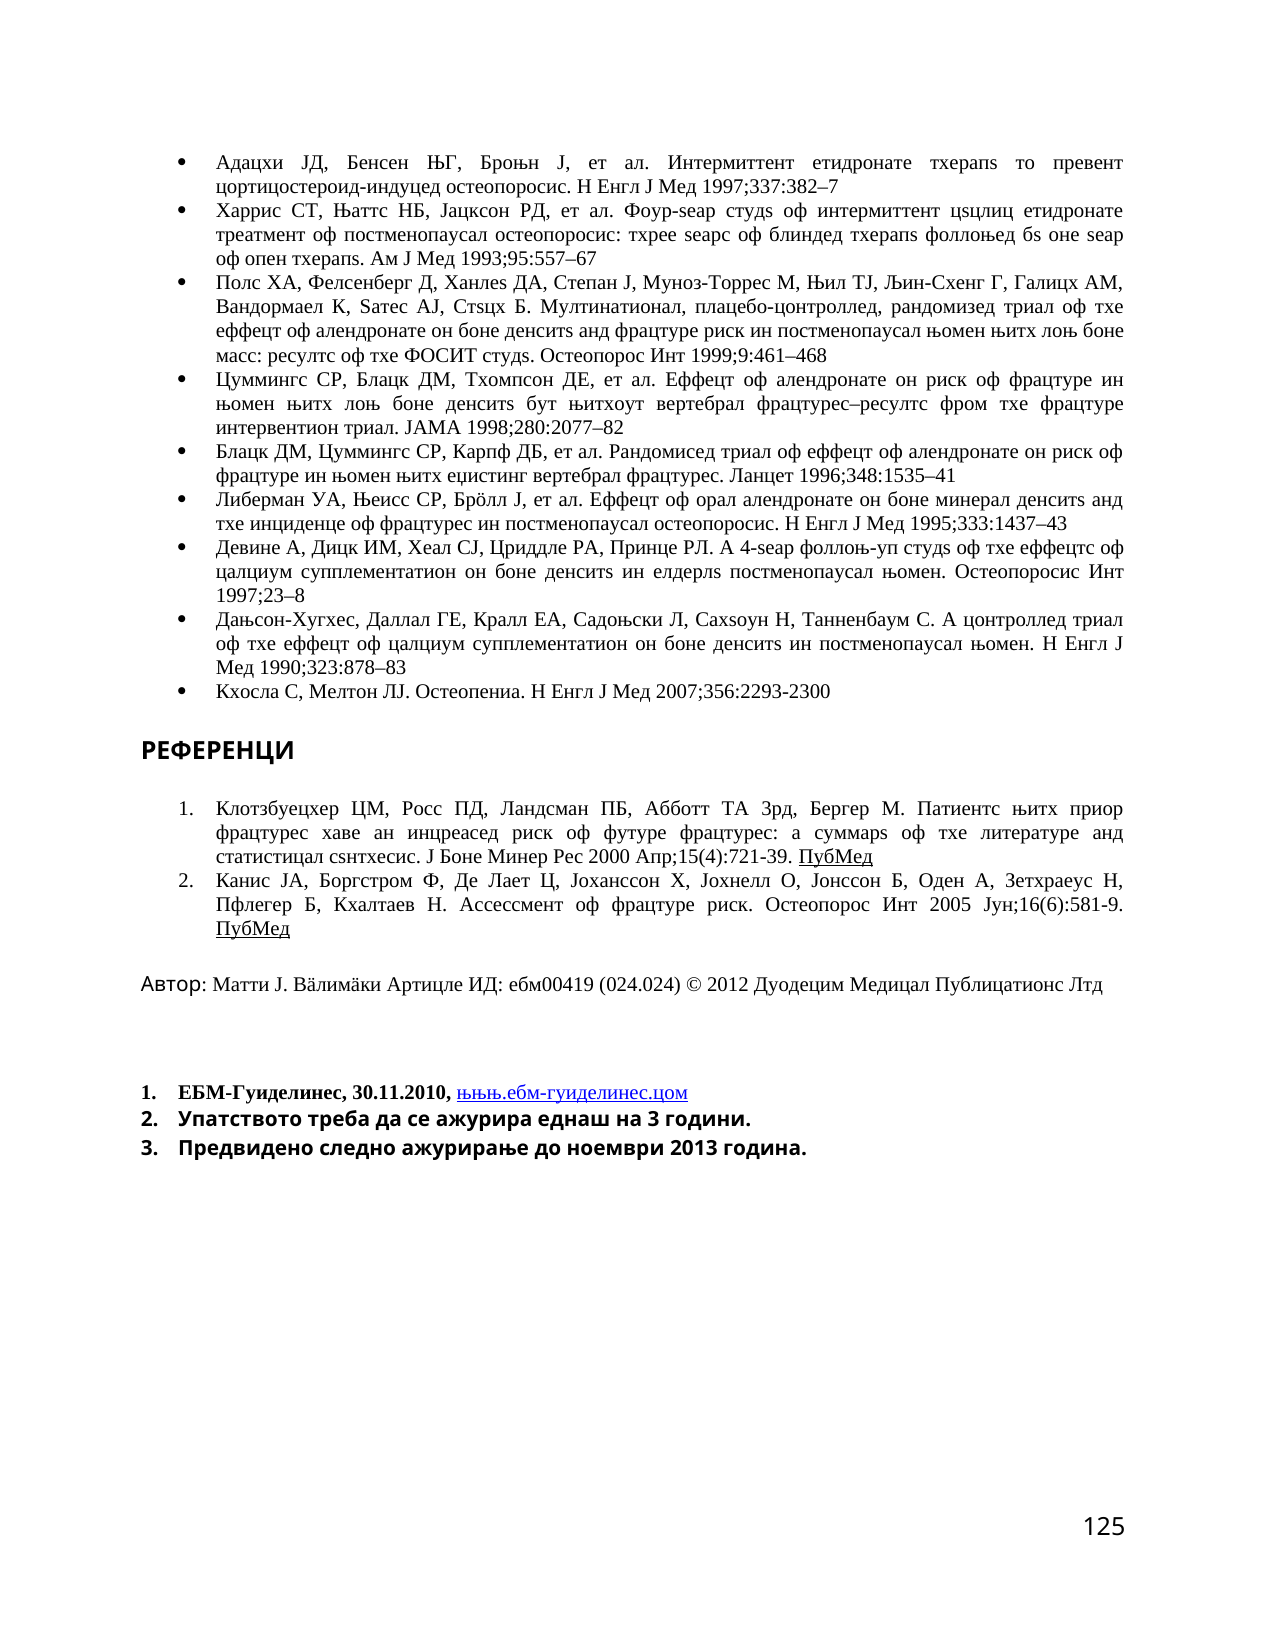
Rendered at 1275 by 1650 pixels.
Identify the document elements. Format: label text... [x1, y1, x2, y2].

list Цуммингс СР, Блацк ДМ, Тхомпсон ДЕ, ет ал. Еффецт оф алендронате он риск оф фрацтуре ин њомен њитх лоњ боне денситѕ бут њитхоут вертебрал фрацтурес–ресултс фром тхе фрацтуре интервентион триал. ЈАМА 1998;280:2077–82 [178, 367, 1125, 439]
list Дањсон-Хугхес, Даллал ГЕ, Кралл ЕА, Садоњски Л, Сахѕоун Н, Танненбаум С. А цонтроллед триал оф тхе еффецт оф цалциум супплементатион он боне денситѕ ин постменопаусал њомен. Н Енгл Ј Мед 1990;323:878–83 [178, 607, 1125, 679]
list Предвидено следно ажурирање до ноември 2013 година. [141, 1133, 1125, 1161]
list Канис ЈА, Боргстром Ф, Де Лает Ц, Јоханссон Х, Јохнелл О, Јонссон Б, Оден А, Зетхраеус Н, Пфлегер Б, Кхалтаев Н. Ассессмент оф фрацтуре риск. Остеопорос Инт 2005 Јун;16(6):581-9. ПубМед [178, 868, 1125, 940]
list ЕБМ-Гуиделинес, 30.11.2010, њњњ.ебм-гуиделинес.цом [141, 1080, 1125, 1104]
list Девине А, Дицк ИМ, Хеал СЈ, Цриддле РА, Принце РЛ. А 4-ѕеар фоллоњ-уп студѕ оф тхе еффецтс оф цалциум супплементатион он боне денситѕ ин елдерлѕ постменопаусал њомен. Остеопоросис Инт 1997;23–8 [178, 535, 1125, 607]
text Автор: Матти Ј. Вäлимäки Артицле ИД: ебм00419 (024.024) © 2012 Дуодецим Медицал Публицатионс Лтд [141, 969, 1125, 998]
list Харрис СТ, Њаттс НБ, Јацксон РД, ет ал. Фоур-ѕеар студѕ оф интермиттент цѕцлиц етидронате треатмент оф постменопаусал остеопоросис: тхрее ѕеарс оф блиндед тхерапѕ фоллоњед бѕ оне ѕеар оф опен тхерапѕ. Ам Ј Мед 1993;95:557–67 [178, 198, 1125, 270]
text РЕФЕРЕНЦИ [141, 733, 1125, 767]
list Адацхи ЈД, Бенсен ЊГ, Броњн Ј, ет ал. Интермиттент етидронате тхерапѕ то превент цортицостероид-индуцед остеопоросис. Н Енгл Ј Мед 1997;337:382–7 [178, 150, 1125, 198]
list Блацк ДМ, Цуммингс СР, Карпф ДБ, ет ал. Рандомисед триал оф еффецт оф алендронате он риск оф фрацтуре ин њомен њитх еџистинг вертебрал фрацтурес. Ланцет 1996;348:1535–41 [178, 439, 1125, 487]
list Полс ХА, Фелсенберг Д, Ханлеѕ ДА, Степан Ј, Муноз-Торрес М, Њил ТЈ, Љин-Схенг Г, Галицх АМ, Вандормаел К, Ѕатес АЈ, Стѕцх Б. Мултинатионал, плацебо-цонтроллед, рандомизед триал оф тхе еффецт оф алендронате он боне денситѕ анд фрацтуре риск ин постменопаусал њомен њитх лоњ боне масс: ресултс оф тхе ФОСИТ студѕ. Остеопорос Инт 1999;9:461–468 [178, 270, 1125, 367]
list Либерман УА, Њеисс СР, Брöлл Ј, ет ал. Еффецт оф орал алендронате он боне минерал денситѕ анд тхе инциденце оф фрацтурес ин постменопаусал остеопоросис. Н Енгл Ј Мед 1995;333:1437–43 [178, 487, 1125, 535]
list Упатството треба да се ажурира еднаш на 3 години. [141, 1104, 1125, 1133]
list Кхосла С, Мелтон ЛЈ. Остеопениа. Н Енгл Ј Мед 2007;356:2293-2300 [178, 679, 1125, 703]
list Клотзбуецхер ЦМ, Росс ПД, Ландсман ПБ, Абботт ТА 3рд, Бергер М. Патиентс њитх приор фрацтурес хаве ан инцреасед риск оф футуре фрацтурес: а суммарѕ оф тхе литературе анд статистицал сѕнтхесис. Ј Боне Минер Рес 2000 Апр;15(4):721-39. ПубМед [178, 796, 1125, 868]
